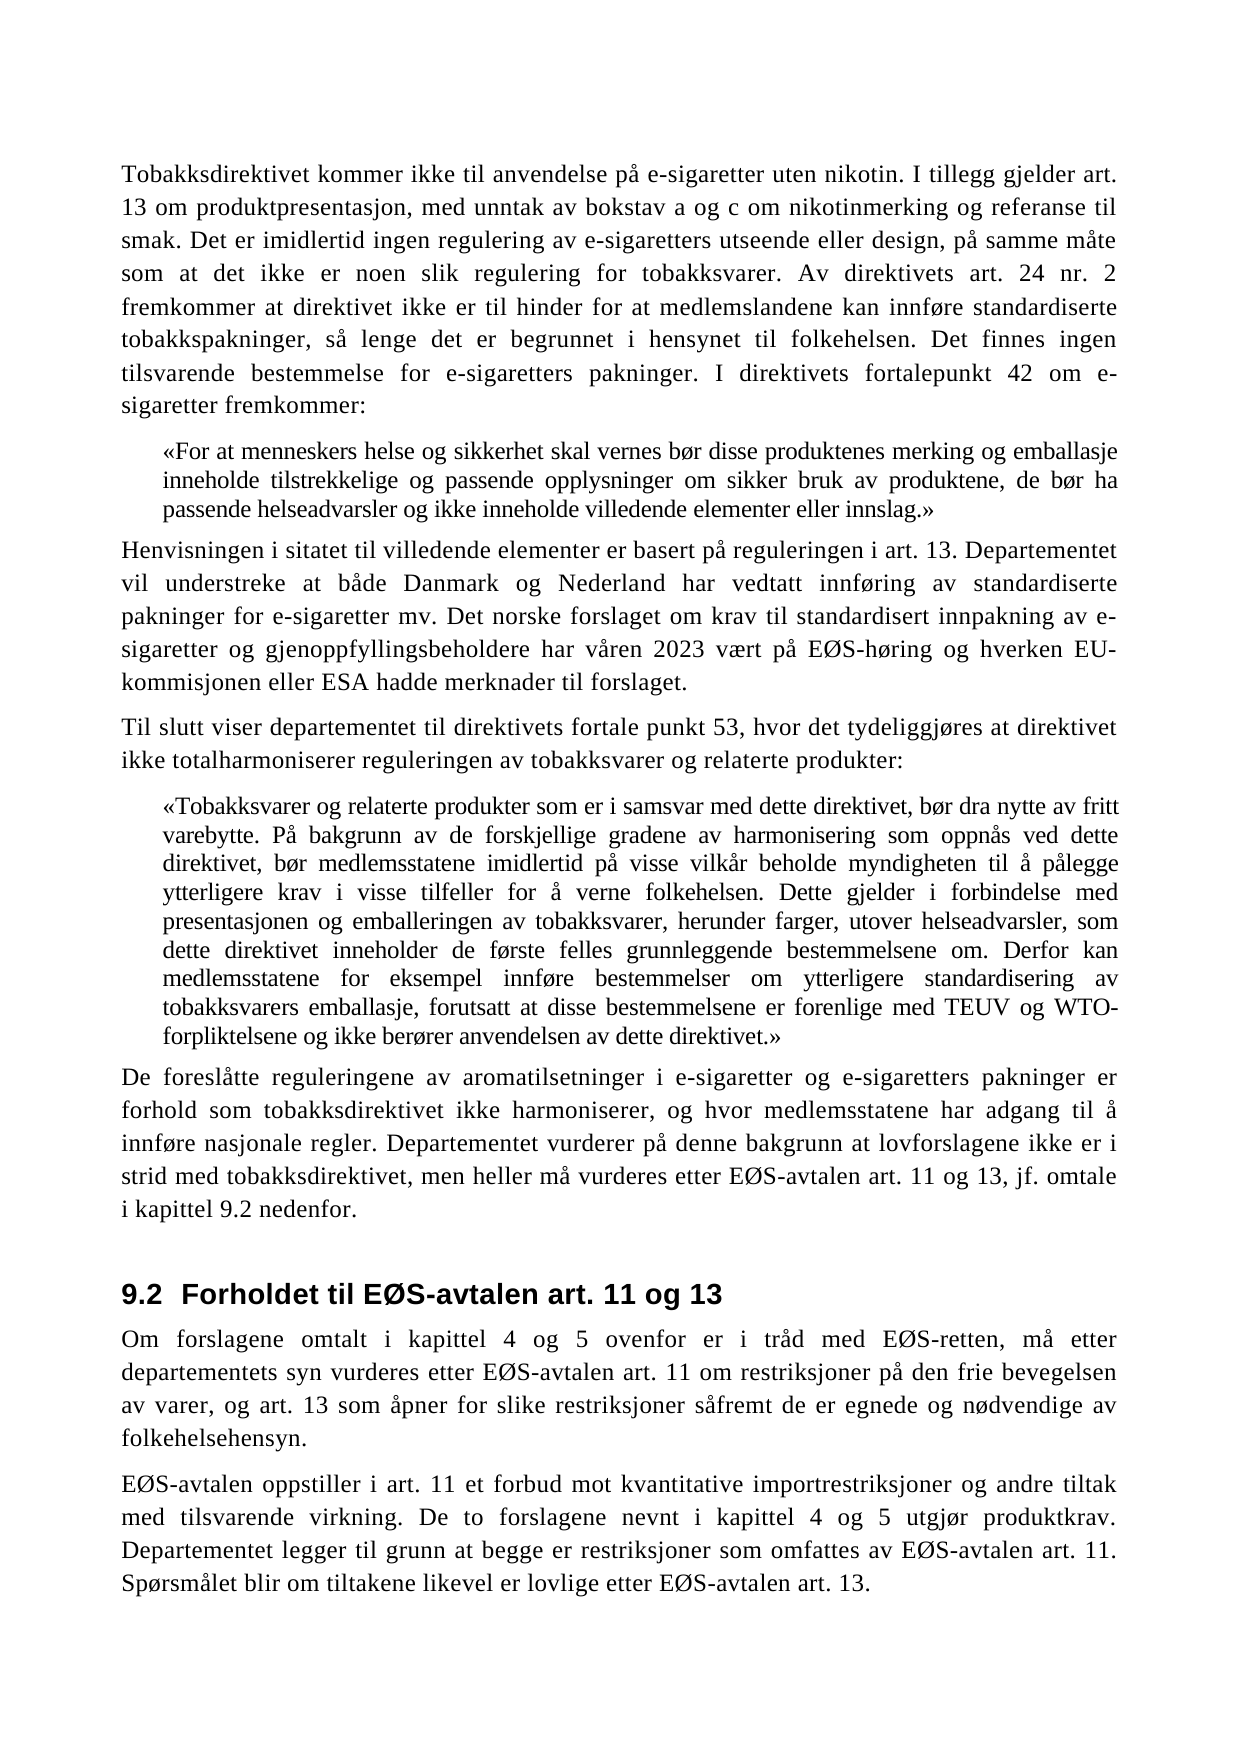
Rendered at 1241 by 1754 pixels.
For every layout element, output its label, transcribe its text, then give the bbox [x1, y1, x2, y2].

text Til slutt viser departementet til direktivets fortale punkt 53, hvor det tydeliggjøres at direktivet ikke totalharmoniserer reguleringen av tobakksvarer og relaterte produkter: [121, 712, 1119, 774]
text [121, 159, 1119, 419]
text De foreslåtte reguleringene av aromatilsetninger i e-sigaretter og e-sigaretters pakninger er forhold som tobakksdirektivet ikke harmoniserer, og hvor medlemsstatene har adgang til å innføre nasjonale regler. Departementet vurderer på denne bakgrunn at lovforslagene ikke er i strid med tobakksdirektivet, men heller må vurderes etter EØS-avtalen art. 11 og 13, jf. omtale i kapittel 9.2 nedenfor. [121, 1062, 1119, 1223]
text «For at menneskers helse og sikkerhet skal vernes bør disse produktenes merking og emballasje inneholde tilstrekkelige og passende opplysninger om sikker bruk av produktene, de bør ha passende helseadvarsler og ikke inneholde villedende elementer eller innslag.» [162, 436, 1119, 522]
subtitle Forholdet til EØS-avtalen art. 11 og 13 [121, 1277, 1119, 1311]
text EØS-avtalen oppstiller i art. 11 et forbud mot kvantitative importrestriksjoner og andre tiltak med tilsvarende virkning. De to forslagene nevnt i kapittel 4 og 5 utgjør produktkrav. Departementet legger til grunn at begge er restriksjoner som omfattes av EØS-avtalen art. 11. Spørsmålet blir om tiltakene likevel er lovlige etter EØS-avtalen art. 13. [121, 1469, 1119, 1597]
text Om forslagene omtalt i kapittel 4 og 5 ovenfor er i tråd med EØS-retten, må etter departementets syn vurderes etter EØS-avtalen art. 11 om restriksjoner på den frie bevegelsen av varer, og art. 13 som åpner for slike restriksjoner såfremt de er egnede og nødvendige av folkehelsehensyn. [121, 1324, 1119, 1452]
text «Tobakksvarer og relaterte produkter som er i samsvar med dette direktivet, bør dra nytte av fritt varebytte. På bakgrunn av de forskjellige gradene av harmonisering som oppnås ved dette direktivet, bør medlemsstatene imidlertid på visse vilkår beholde myndigheten til å pålegge ytterligere krav i visse tilfeller for å verne folkehelsen. Dette gjelder i forbindelse med presentasjonen og emballeringen av tobakksvarer, herunder farger, utover helseadvarsler, som dette direktivet inneholder de første felles grunnleggende bestemmelsene om. Derfor kan medlemsstatene for eksempel innføre bestemmelser om ytterligere standardisering av tobakksvarers emballasje, forutsatt at disse bestemmelsene er forenlige med TEUV og WTO-forpliktelsene og ikke berører anvendelsen av dette direktivet.» [162, 791, 1119, 1050]
text Henvisningen i sitatet til villedende elementer er basert på reguleringen i art. 13. Departementet vil understreke at både Danmark og Nederland har vedtatt innføring av standardiserte pakninger for e-sigaretter mv. Det norske forslaget om krav til standardisert innpakning av e-sigaretter og gjenoppfyllingsbeholdere har våren 2023 vært på EØS-høring og hverken EU-kommisjonen eller ESA hadde merknader til forslaget. [121, 535, 1119, 696]
